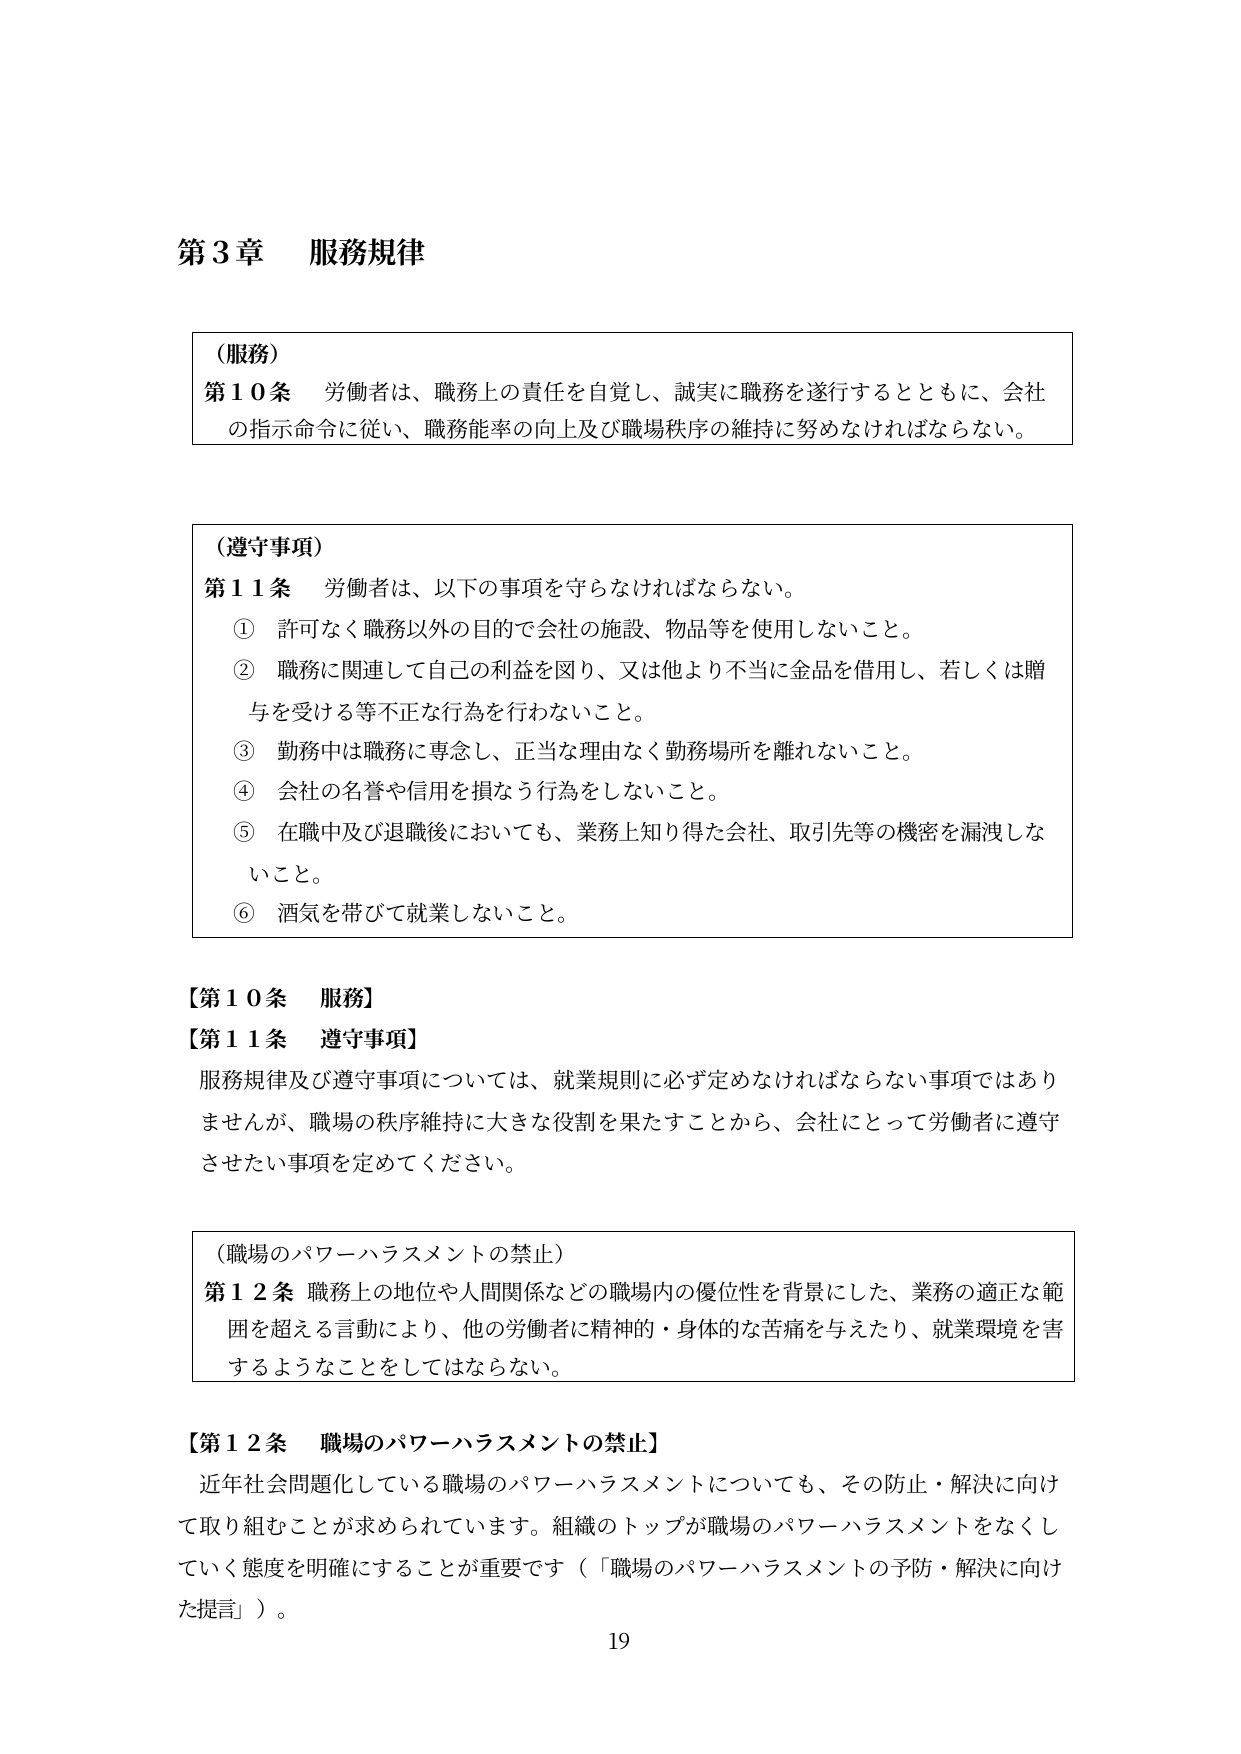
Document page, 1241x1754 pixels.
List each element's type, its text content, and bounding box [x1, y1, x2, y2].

text 服務規律及び遵守事項については、就業規則に必ず定めなければならない事項ではありませんが、職場の秩序維持に大きな役割を果たすことから、会社にとって労働者に遵守させたい事項を定めてください。 [199, 1063, 1064, 1178]
subtitle 第３章 服務規律 [177, 230, 1103, 272]
text 近年社会問題化している職場のパワーハラスメントについても、その防止・解決に向けて取り組むことが求められています。組織のトップが職場のパワーハラスメントをなくしていく態度を明確にすることが重要です（「職場のパワーハラスメントの予防・解決に向けた提言」）。 [177, 1467, 1064, 1624]
text 【第１１条 遵守事項】 [177, 1022, 1103, 1054]
subtitle 【第１０条 服務】 [177, 981, 1103, 1013]
subtitle 【第１２条 職場のパワーハラスメントの禁止】 [177, 1426, 1103, 1458]
